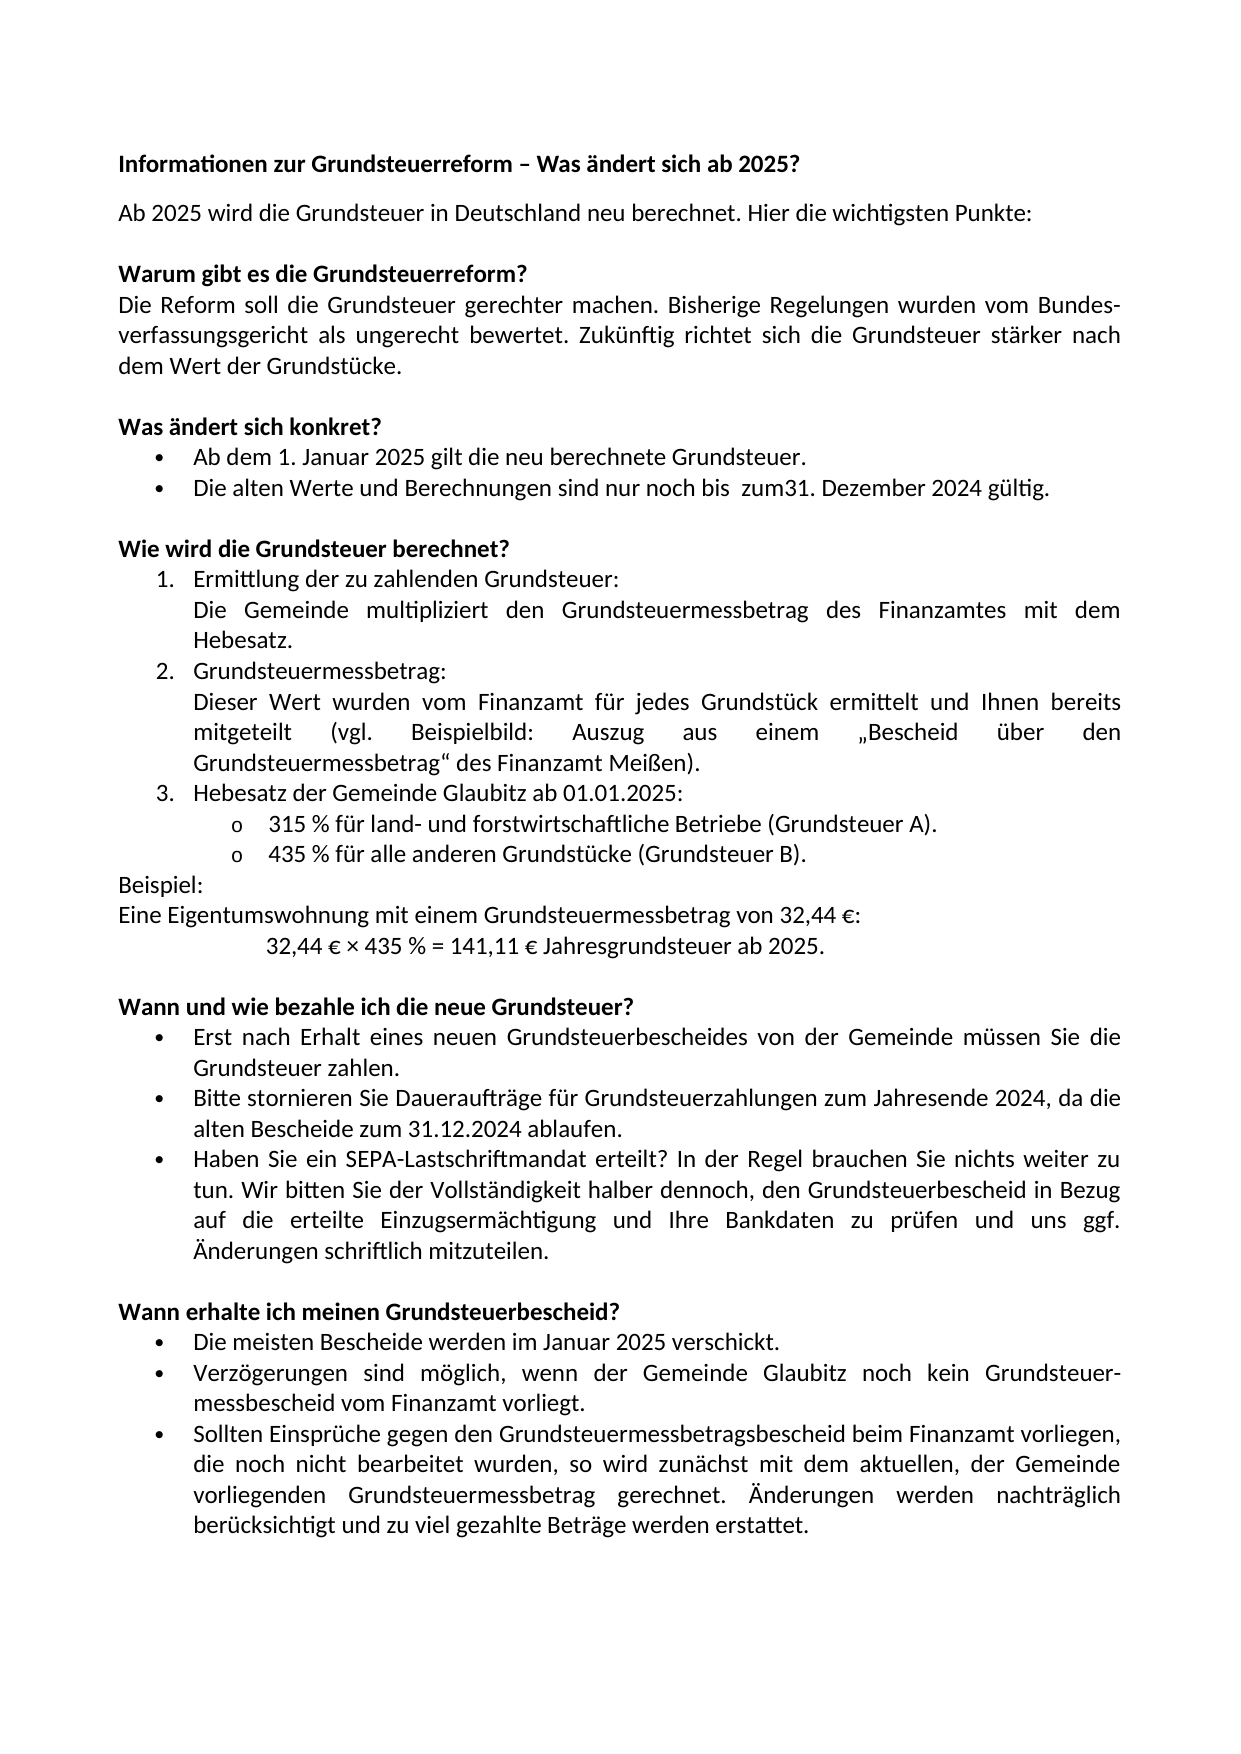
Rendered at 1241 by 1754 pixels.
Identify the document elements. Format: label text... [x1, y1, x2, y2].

list Erst nach Erhalt eines neuen Grundsteuerbescheides von der Gemeinde müssen Sie die Grundsteuer zahlen. [156, 1021, 1122, 1082]
text Informationen zur Grundsteuerreform – Was ändert sich ab 2025? [118, 148, 1122, 178]
text Die Reform soll die Grundsteuer gerechter machen. Bisherige Regelungen wurden vom Bundes-verfassungsgericht als ungerecht bewertet. Zukünftig richtet sich die Grundsteuer stärker nach dem Wert der Grundstücke. [118, 289, 1122, 380]
list Ab dem 1. Januar 2025 gilt die neu berechnete Grundsteuer. [156, 441, 1122, 472]
list 315 % für land- und forstwirtschaftliche Betriebe (Grundsteuer A). [231, 808, 1122, 838]
text Warum gibt es die Grundsteuerreform? [118, 258, 1122, 289]
text Was ändert sich konkret? [118, 411, 1122, 441]
list Bitte stornieren Sie Daueraufträge für Grundsteuerzahlungen zum Jahresende 2024, da die alten Bescheide zum 31.12.2024 ablaufen. [156, 1082, 1122, 1143]
list Hebesatz der Gemeinde Glaubitz ab 01.01.2025: [156, 777, 1122, 808]
text Ab 2025 wird die Grundsteuer in Deutschland neu berechnet. Hier die wichtigsten Punkte: [118, 197, 1122, 228]
list Sollten Einsprüche gegen den Grundsteuermessbetragsbescheid beim Finanzamt vorliegen, die noch nicht bearbeitet wurden, so wird zunächst mit dem aktuellen, der Gemeinde vorliegenden Grundsteuermessbetrag gerechnet. Änderungen werden nachträglich berücksichtigt und zu viel gezahlte Beträge werden erstattet. [156, 1418, 1122, 1540]
text Wann und wie bezahle ich die neue Grundsteuer? [118, 991, 1122, 1021]
text Dieser Wert wurden vom Finanzamt für jedes Grundstück ermittelt und Ihnen bereits mitgeteilt (vgl. Beispielbild: Auszug aus einem „Bescheid über den Grundsteuermessbetrag“ des Finanzamt Meißen). [193, 686, 1122, 777]
list Die meisten Bescheide werden im Januar 2025 verschickt. [156, 1327, 1122, 1357]
list Ermittlung der zu zahlenden Grundsteuer: [156, 563, 1122, 594]
list Grundsteuermessbetrag: [156, 655, 1122, 686]
text Beispiel: Eine Eigentumswohnung mit einem Grundsteuermessbetrag von 32,44 €: [118, 869, 1122, 930]
list Die alten Werte und Berechnungen sind nur noch bis zum31. Dezember 2024 gültig. [156, 472, 1122, 502]
text 32,44 € × 435 % = 141,11 € Jahresgrundsteuer ab 2025. [192, 930, 1122, 960]
list Verzögerungen sind möglich, wenn der Gemeinde Glaubitz noch kein Grundsteuer-messbescheid vom Finanzamt vorliegt. [156, 1357, 1122, 1418]
list Haben Sie ein SEPA-Lastschriftmandat erteilt? In der Regel brauchen Sie nichts weiter zu tun. Wir bitten Sie der Vollständigkeit halber dennoch, den Grundsteuerbescheid in Bezug auf die erteilte Einzugsermächtigung und Ihre Bankdaten zu prüfen und uns ggf. Änderungen schriftlich mitzuteilen. [156, 1143, 1122, 1266]
text Wie wird die Grundsteuer berechnet? [118, 533, 1122, 563]
text Wann erhalte ich meinen Grundsteuerbescheid? [118, 1296, 1122, 1327]
text Die Gemeinde multipliziert den Grundsteuermessbetrag des Finanzamtes mit dem Hebesatz. [193, 594, 1122, 655]
list 435 % für alle anderen Grundstücke (Grundsteuer B). [231, 838, 1122, 869]
